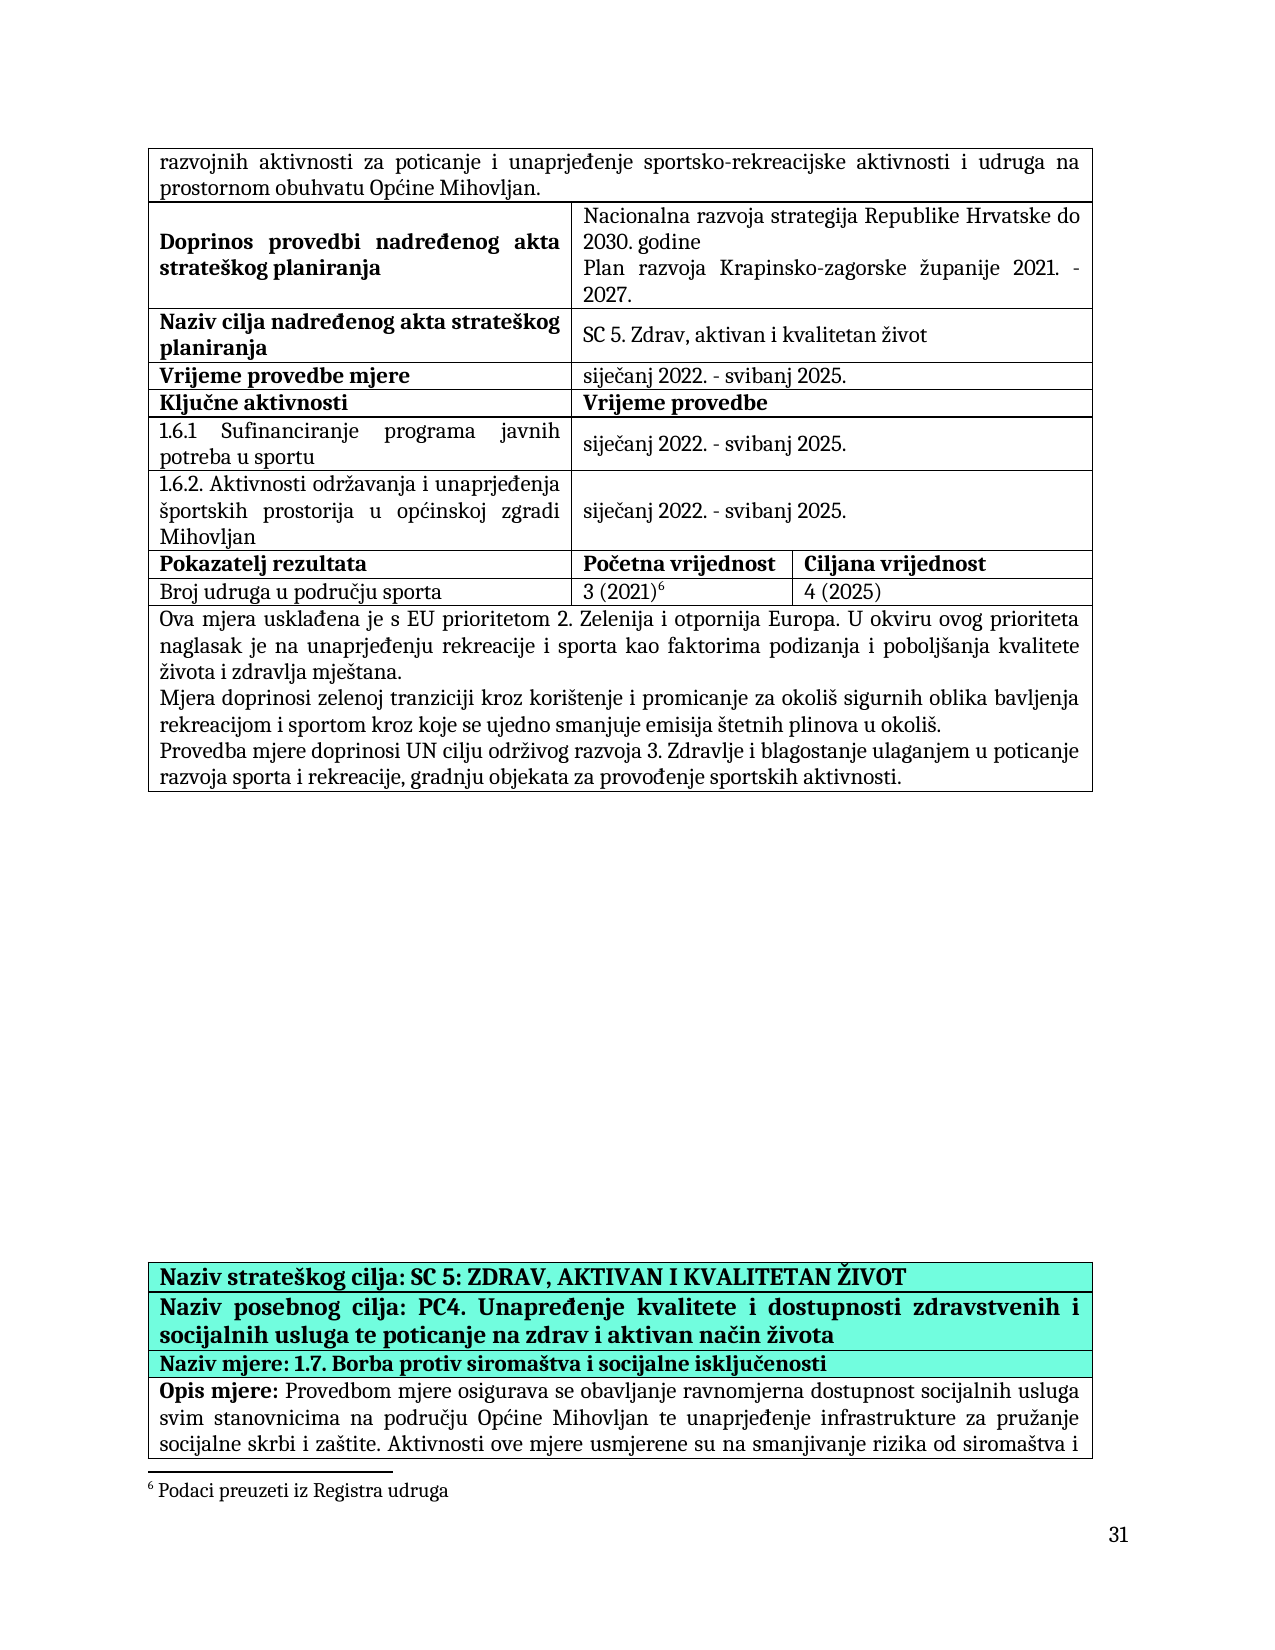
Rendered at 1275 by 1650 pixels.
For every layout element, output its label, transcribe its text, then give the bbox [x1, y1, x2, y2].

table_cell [149, 149, 1092, 201]
table_cell Broj udruga u području sporta [149, 579, 571, 605]
table_cell Ciljana vrijednost [793, 551, 1092, 578]
table_cell SC 5. Zdrav, aktivan i kvalitetan život [572, 309, 1092, 362]
table_cell Naziv cilja nadređenog akta strateškog planiranja [149, 309, 571, 362]
table_cell Vrijeme provedbe [572, 390, 1092, 416]
table_cell Naziv posebnog cilja: PC4. Unapređenje kvalitete i dostupnosti zdravstvenih i socijalnih usluga te poticanje na zdrav i aktivan način života [149, 1293, 1092, 1350]
table_cell 4 (2025) [793, 579, 1092, 605]
table_cell 1.6.2. Aktivnosti održavanja i unaprjeđenja športskih prostorija u općinskoj zgradi Mihovljan [149, 471, 571, 550]
table_cell Pokazatelj rezultata [149, 551, 571, 578]
table_cell Početna vrijednost [572, 551, 792, 578]
table_cell siječanj 2022. - svibanj 2025. [572, 418, 1092, 470]
table_cell Ključne aktivnosti [149, 390, 571, 416]
table_cell Vrijeme provedbe mjere [149, 363, 571, 389]
table_cell siječanj 2022. - svibanj 2025. [572, 471, 1092, 550]
table_cell siječanj 2022. - svibanj 2025. [572, 363, 1092, 389]
table_cell Doprinos provedbi nadređenog akta strateškog planiranja [149, 203, 571, 308]
table_header Naziv strateškog cilja: SC 5: ZDRAV, AKTIVAN I KVALITETAN ŽIVOT [149, 1263, 1092, 1291]
table_cell 3 (2021) [572, 579, 792, 605]
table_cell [149, 1378, 1092, 1457]
table_cell Ova mjera usklađena je s EU prioritetom 2. Zelenija i otpornija Europa. U okviru ovog prioriteta naglasak je na unaprjeđenju rekreacije i sporta kao faktorima podizanja i poboljšanja kvalitete života i zdravlja mještana. Mjera doprinosi zelenoj tranziciji kroz korištenje i promicanje za okoliš sigurnih oblika bavljenja rekreacijom i sportom kroz koje se ujedno smanjuje emisija štetnih plinova u okoliš. Provedba mjere doprinosi UN cilju održivog razvoja 3. Zdravlje i blagostanje ulaganjem u poticanje razvoja sporta i rekreacije, gradnju objekata za provođenje sportskih aktivnosti. [149, 606, 1092, 791]
table_cell Naziv mjere: 1.7. Borba protiv siromaštva i socijalne isključenosti [149, 1351, 1092, 1377]
table_cell 1.6.1 Sufinanciranje programa javnih potreba u sportu [149, 418, 571, 470]
table_cell Nacionalna razvoja strategija Republike Hrvatske do 2030. godine Plan razvoja Krapinsko-zagorske županije 2021. - 2027. [572, 203, 1092, 308]
